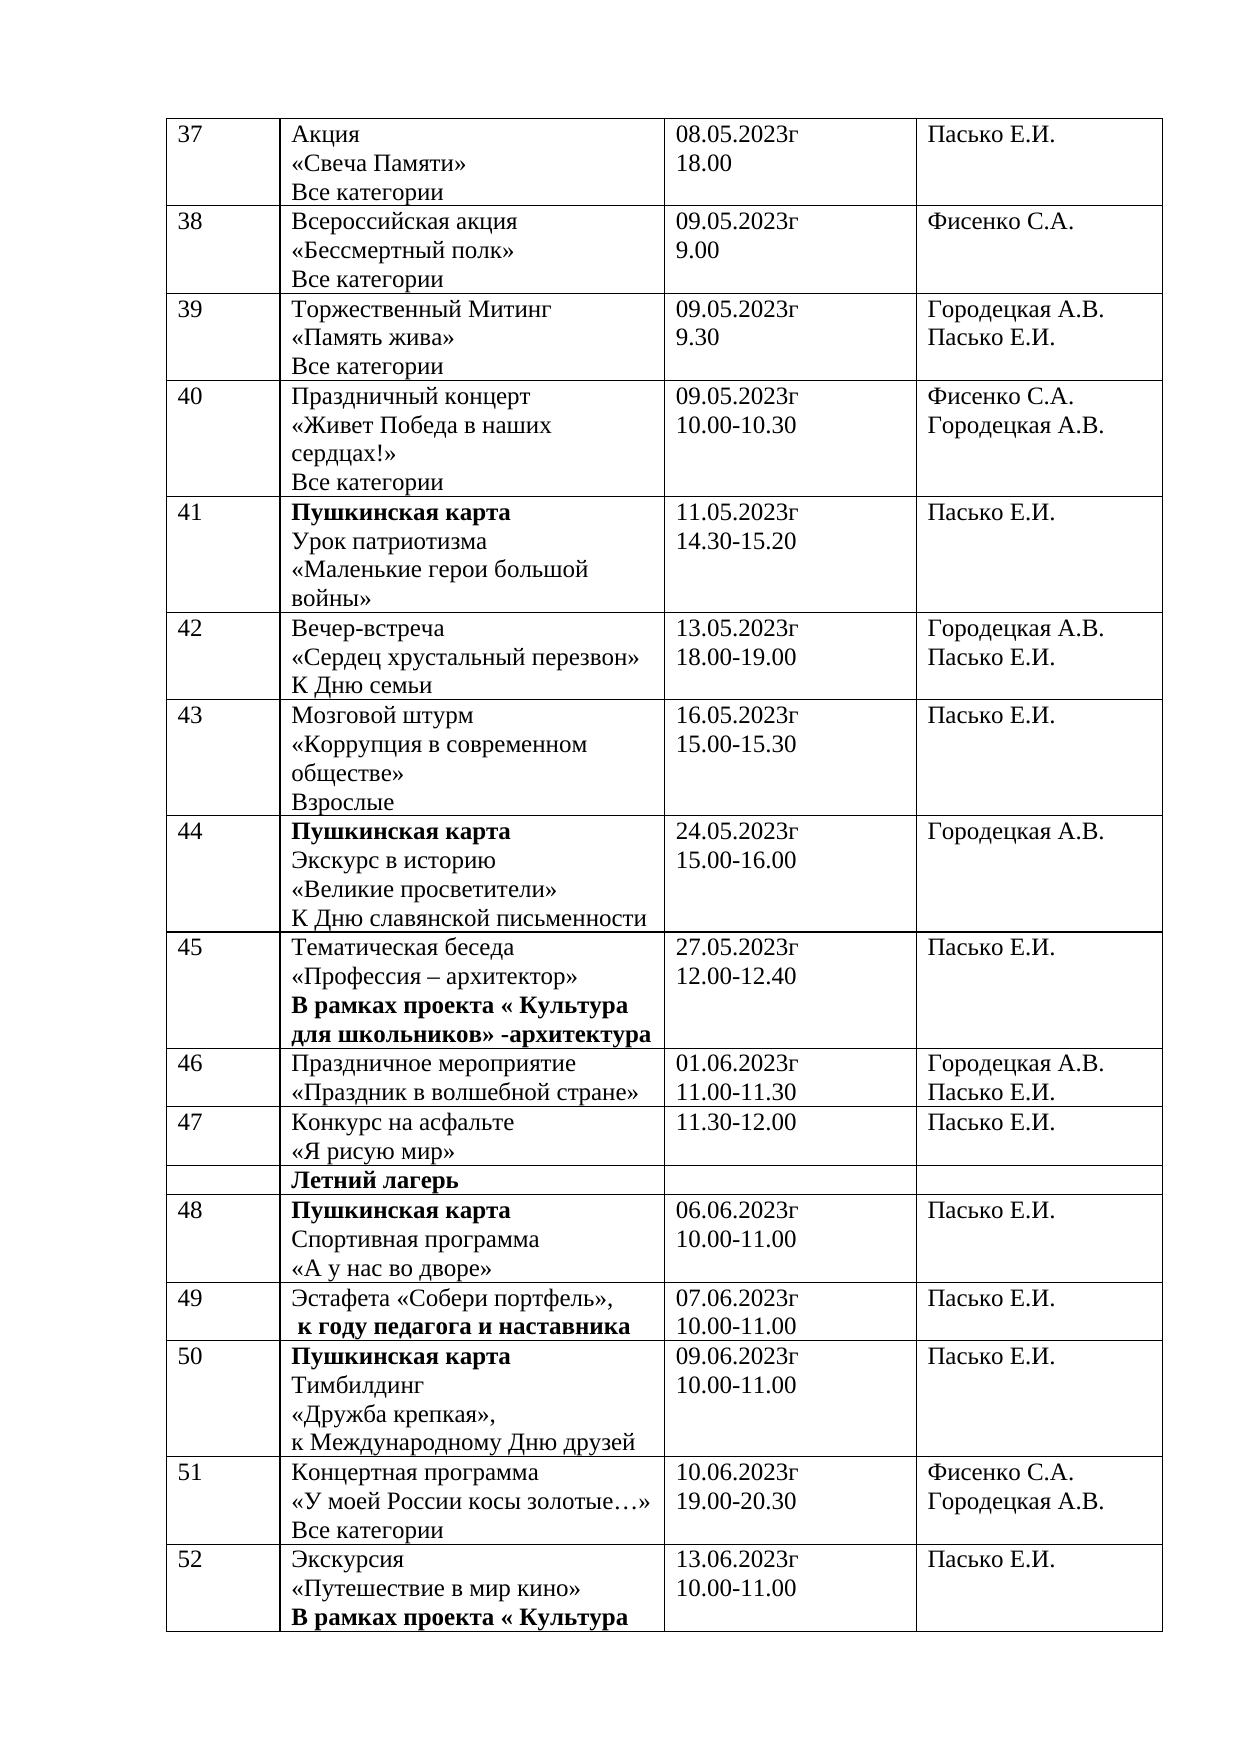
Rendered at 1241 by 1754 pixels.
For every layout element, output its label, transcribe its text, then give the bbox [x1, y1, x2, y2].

table_cell 42 [167, 613, 279, 699]
table_cell 09.06.2023г 10.00-11.00 [665, 1341, 916, 1456]
table_cell Пасько Е.И. [917, 1195, 1162, 1282]
table_cell Фисенко С.А. Городецкая А.В. [917, 1457, 1162, 1543]
table_cell Городецкая А.В. Пасько Е.И. [917, 613, 1162, 699]
table_cell Мозговой штурм «Коррупция в современном обществе» Взрослые [281, 700, 664, 815]
table_cell 44 [167, 816, 279, 931]
table_cell Городецкая А.В. [917, 816, 1162, 931]
table_cell 07.06.2023г 10.00-11.00 [665, 1283, 916, 1340]
table_cell 43 [167, 700, 279, 815]
table_cell Праздничное мероприятие «Праздник в волшебной стране» [281, 1049, 664, 1106]
table_cell Пасько Е.И. [917, 1283, 1162, 1340]
table_cell 50 [167, 1341, 279, 1456]
table_cell Торжественный Митинг «Память жива» Все категории [281, 294, 664, 380]
table_cell [167, 1166, 279, 1194]
table_cell 10.06.2023г 19.00-20.30 [665, 1457, 916, 1543]
table_cell Пасько Е.И. [917, 700, 1162, 815]
table_cell 51 [167, 1457, 279, 1543]
table_cell 27.05.2023г 12.00-12.40 [665, 933, 916, 1047]
table_cell Эстафета «Собери портфель», к году педагога и наставника [281, 1283, 664, 1340]
table_cell Пасько Е.И. [917, 933, 1162, 1047]
table_cell Пушкинская карта Экскурс в историю «Великие просветители» К Дню славянской письменности [281, 816, 664, 931]
table_cell [665, 1166, 916, 1194]
table_cell 37 [167, 119, 279, 205]
table_cell Вечер-встреча «Сердец хрустальный перезвон» К Дню семьи [281, 613, 664, 699]
table_cell Пушкинская карта Урок патриотизма «Маленькие герои большой войны» [281, 497, 664, 612]
table_cell Пасько Е.И. [917, 1545, 1162, 1631]
table_cell 49 [167, 1283, 279, 1340]
table_cell Городецкая А.В. Пасько Е.И. [917, 1049, 1162, 1106]
table_cell 41 [167, 497, 279, 612]
table_cell Тематическая беседа «Профессия – архитектор» В рамках проекта « Культура для школьников» -архитектура [281, 933, 664, 1047]
table_cell Фисенко С.А. Городецкая А.В. [917, 381, 1162, 496]
table_cell 48 [167, 1195, 279, 1282]
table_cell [665, 1545, 916, 1631]
table_cell Городецкая А.В. Пасько Е.И. [917, 294, 1162, 380]
table_cell Пасько Е.И. [917, 1341, 1162, 1456]
table_cell Пушкинская карта Спортивная программа «А у нас во дворе» [281, 1195, 664, 1282]
table_cell Акция «Свеча Памяти» Все категории [281, 119, 664, 205]
table_cell 09.05.2023г 9.30 [665, 294, 916, 380]
table_cell Пасько Е.И. [917, 1107, 1162, 1164]
table_cell 38 [167, 206, 279, 293]
table_cell Пасько Е.И. [917, 119, 1162, 205]
table_cell 40 [167, 381, 279, 496]
table_cell 06.06.2023г 10.00-11.00 [665, 1195, 916, 1282]
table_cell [281, 1545, 664, 1631]
table_cell 08.05.2023г 18.00 [665, 119, 916, 205]
table_cell 11.30-12.00 [665, 1107, 916, 1164]
table_cell 01.06.2023г 11.00-11.30 [665, 1049, 916, 1106]
table_cell Фисенко С.А. [917, 206, 1162, 293]
table_cell Пасько Е.И. [917, 497, 1162, 612]
table_cell Всероссийская акция «Бессмертный полк» Все категории [281, 206, 664, 293]
table_cell 52 [167, 1545, 279, 1631]
table_cell 16.05.2023г 15.00-15.30 [665, 700, 916, 815]
table_cell Пушкинская карта Тимбилдинг «Дружба крепкая», к Международному Дню друзей [281, 1341, 664, 1456]
table_cell 11.05.2023г 14.30-15.20 [665, 497, 916, 612]
table_cell 09.05.2023г 10.00-10.30 [665, 381, 916, 496]
table_cell Праздничный концерт «Живет Победа в наших сердцах!» Все категории [281, 381, 664, 496]
table_cell Конкурс на асфальте «Я рисую мир» [281, 1107, 664, 1164]
table_cell 09.05.2023г 9.00 [665, 206, 916, 293]
table_cell [917, 1166, 1162, 1194]
table_cell 45 [167, 933, 279, 1047]
table_cell 13.05.2023г 18.00-19.00 [665, 613, 916, 699]
table_cell 39 [167, 294, 279, 380]
table_cell 47 [167, 1107, 279, 1164]
table_cell 24.05.2023г 15.00-16.00 [665, 816, 916, 931]
table_cell 46 [167, 1049, 279, 1106]
table_cell Летний лагерь [281, 1166, 664, 1194]
table_cell Концертная программа «У моей России косы золотые…» Все категории [281, 1457, 664, 1543]
